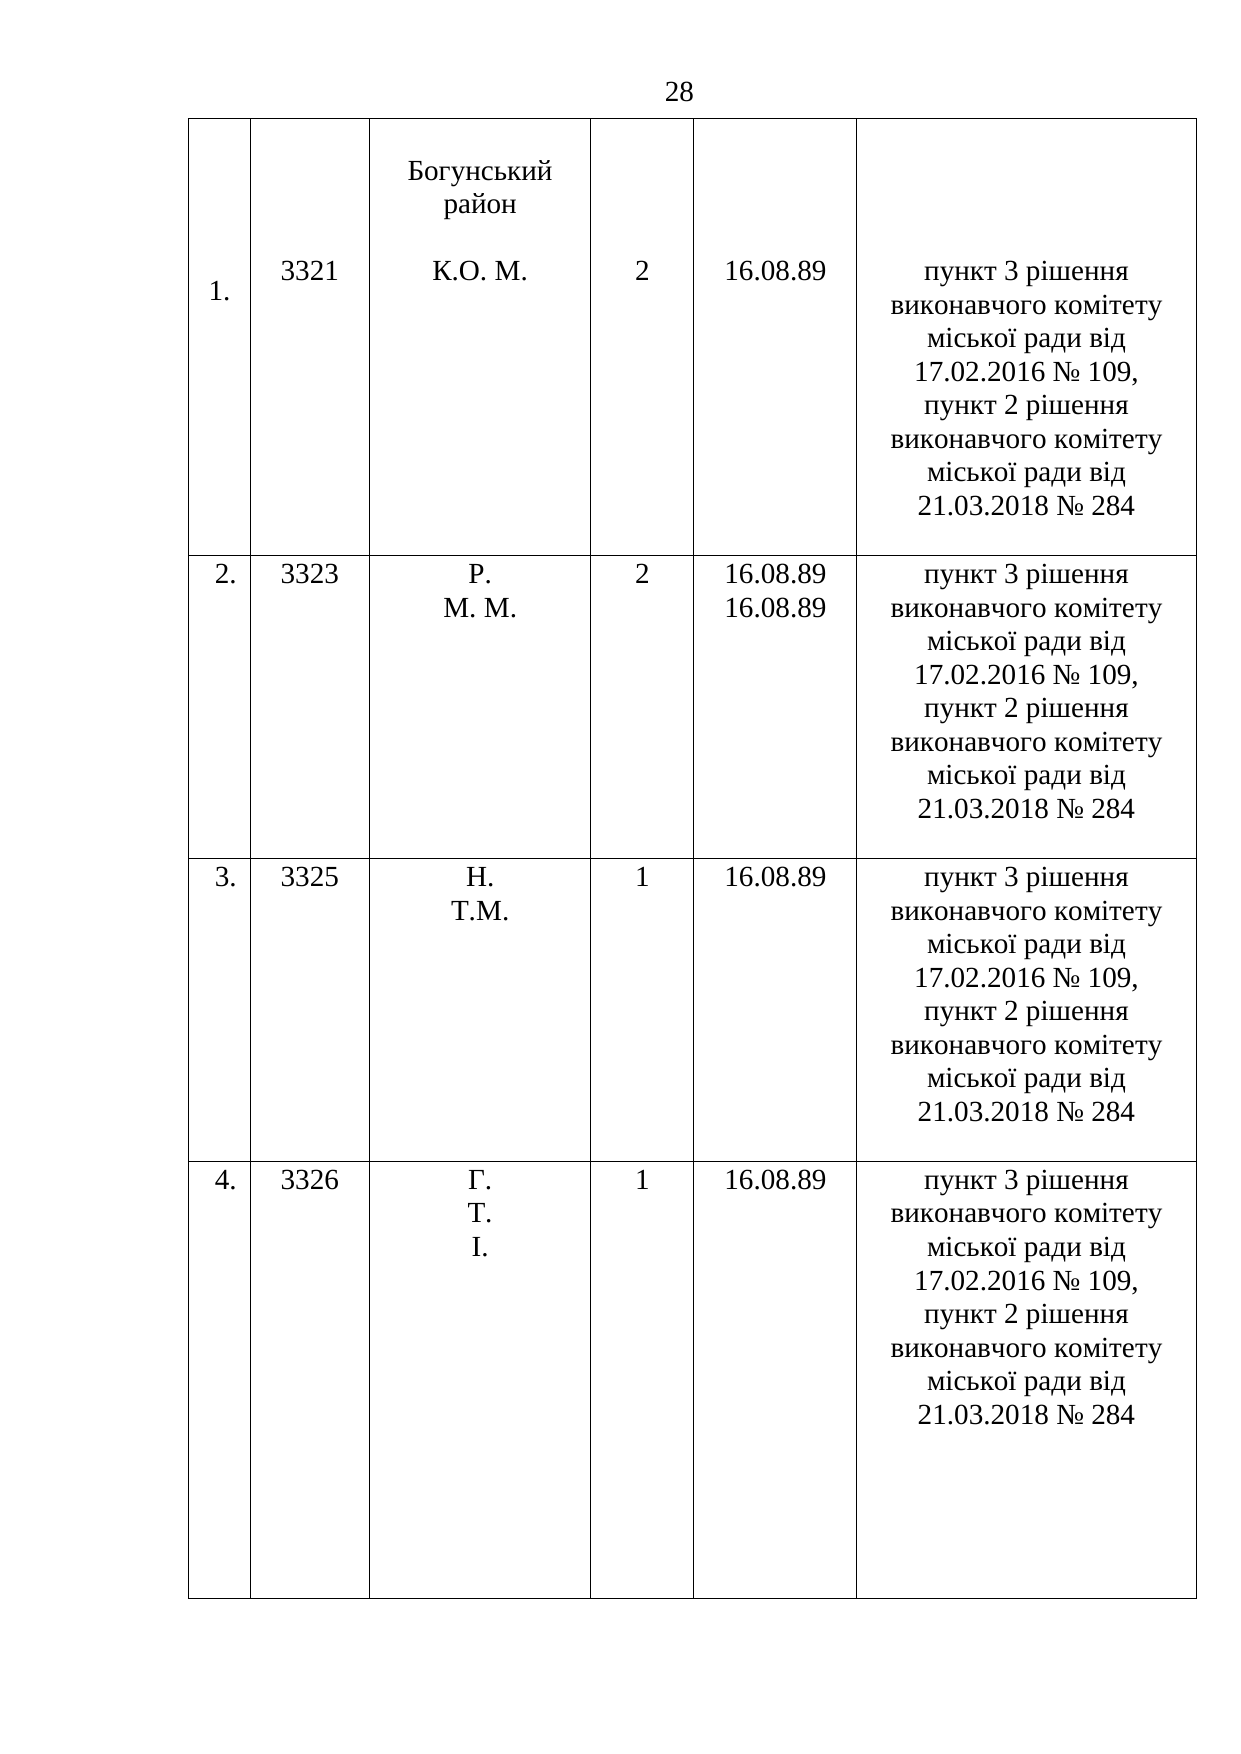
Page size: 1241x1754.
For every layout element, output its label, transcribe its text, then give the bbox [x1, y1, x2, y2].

table_cell Богунський район К.О. М. [370, 119, 590, 555]
table_cell 16.08.89 [694, 1162, 856, 1598]
table_cell 3323 [251, 556, 369, 858]
table_cell 1 [591, 1162, 693, 1598]
table_cell пункт 3 рішення виконавчого комітету міської ради від 17.02.2016 № 109, пункт 2 рішення виконавчого комітету міської ради від 21.03.2018 № 284 [857, 119, 1196, 555]
table_cell [189, 859, 250, 1161]
table_cell 1 [591, 859, 693, 1161]
table_cell [189, 556, 250, 858]
table_cell 1. [189, 119, 250, 555]
table_cell 16.08.89 [694, 859, 856, 1161]
table_cell 2 [591, 556, 693, 858]
table_cell 3326 [251, 1162, 369, 1598]
table_cell Г. Т. І. [370, 1162, 590, 1598]
table_cell пункт 3 рішення виконавчого комітету міської ради від 17.02.2016 № 109, пункт 2 рішення виконавчого комітету міської ради від 21.03.2018 № 284 [857, 859, 1196, 1161]
table_cell 3325 [251, 859, 369, 1161]
table_cell 2 [591, 119, 693, 555]
table_cell 3321 [251, 119, 369, 555]
table_cell пункт 3 рішення виконавчого комітету міської ради від 17.02.2016 № 109, пункт 2 рішення виконавчого комітету міської ради від 21.03.2018 № 284 [857, 556, 1196, 858]
table_cell 16.08.89 16.08.89 [694, 556, 856, 858]
table_cell Н. Т.М. [370, 859, 590, 1161]
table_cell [857, 1162, 1196, 1598]
table_cell 16.08.89 [694, 119, 856, 555]
table_cell [189, 1162, 250, 1598]
table_cell Р. М. М. [370, 556, 590, 858]
